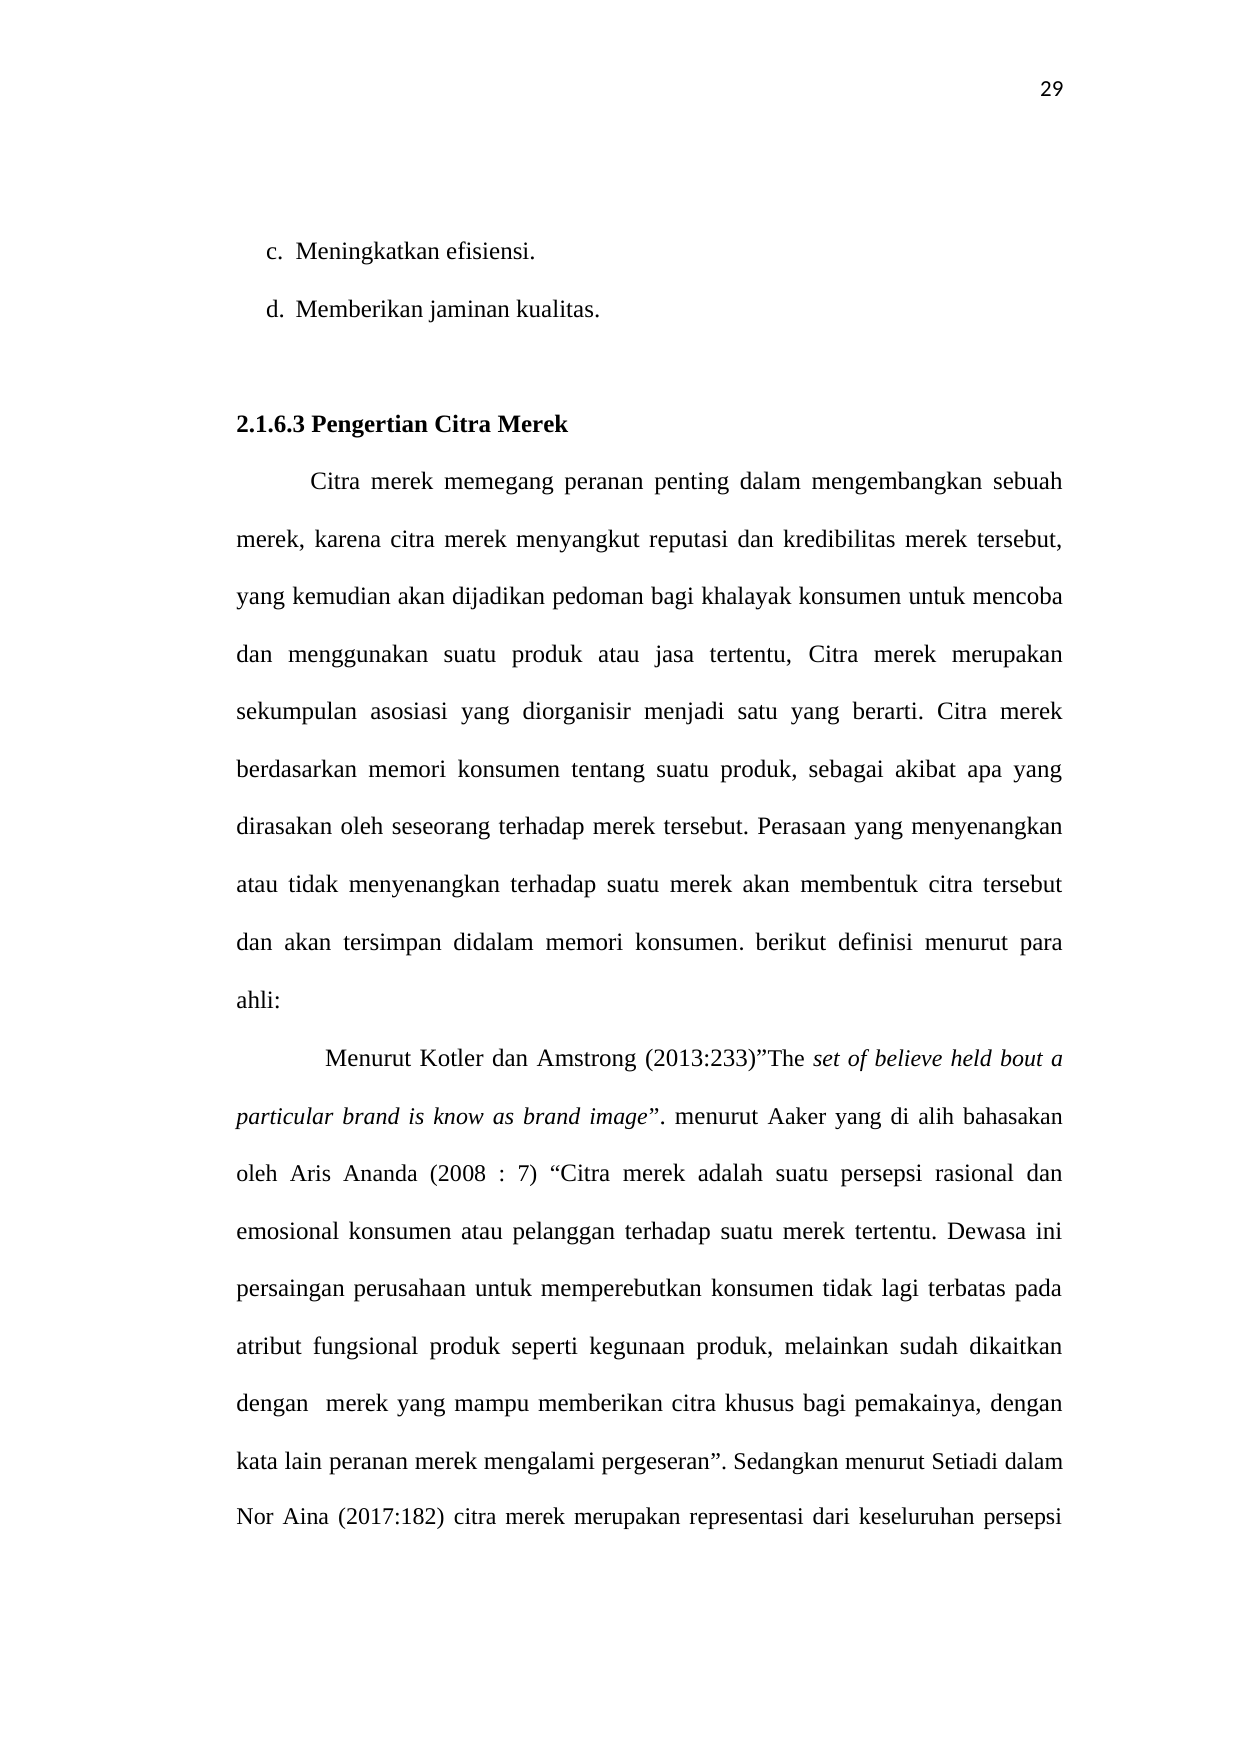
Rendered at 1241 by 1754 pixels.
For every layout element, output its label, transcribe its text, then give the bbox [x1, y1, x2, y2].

list Meningkatkan efisiensi. [266, 236, 1063, 265]
subtitle 2.1.6.3 Pengertian Citra Merek [236, 409, 1063, 437]
list Memberikan jaminan kualitas. [266, 294, 1063, 322]
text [236, 1043, 1063, 1530]
text Citra merek memegang peranan penting dalam mengembangkan sebuah merek, karena citra merek menyangkut reputasi dan kredibilitas merek tersebut, yang kemudian akan dijadikan pedoman bagi khalayak konsumen untuk mencoba dan menggunakan suatu produk atau jasa tertentu, Citra merek merupakan sekumpulan asosiasi yang diorganisir menjadi satu yang berarti. Citra merek berdasarkan memori konsumen tentang suatu produk, sebagai akibat apa yang dirasakan oleh seseorang terhadap merek tersebut. Perasaan yang menyenangkan atau tidak menyenangkan terhadap suatu merek akan membentuk citra tersebut dan akan tersimpan didalam memori konsumen. berikut definisi menurut para ahli: [236, 466, 1063, 1013]
